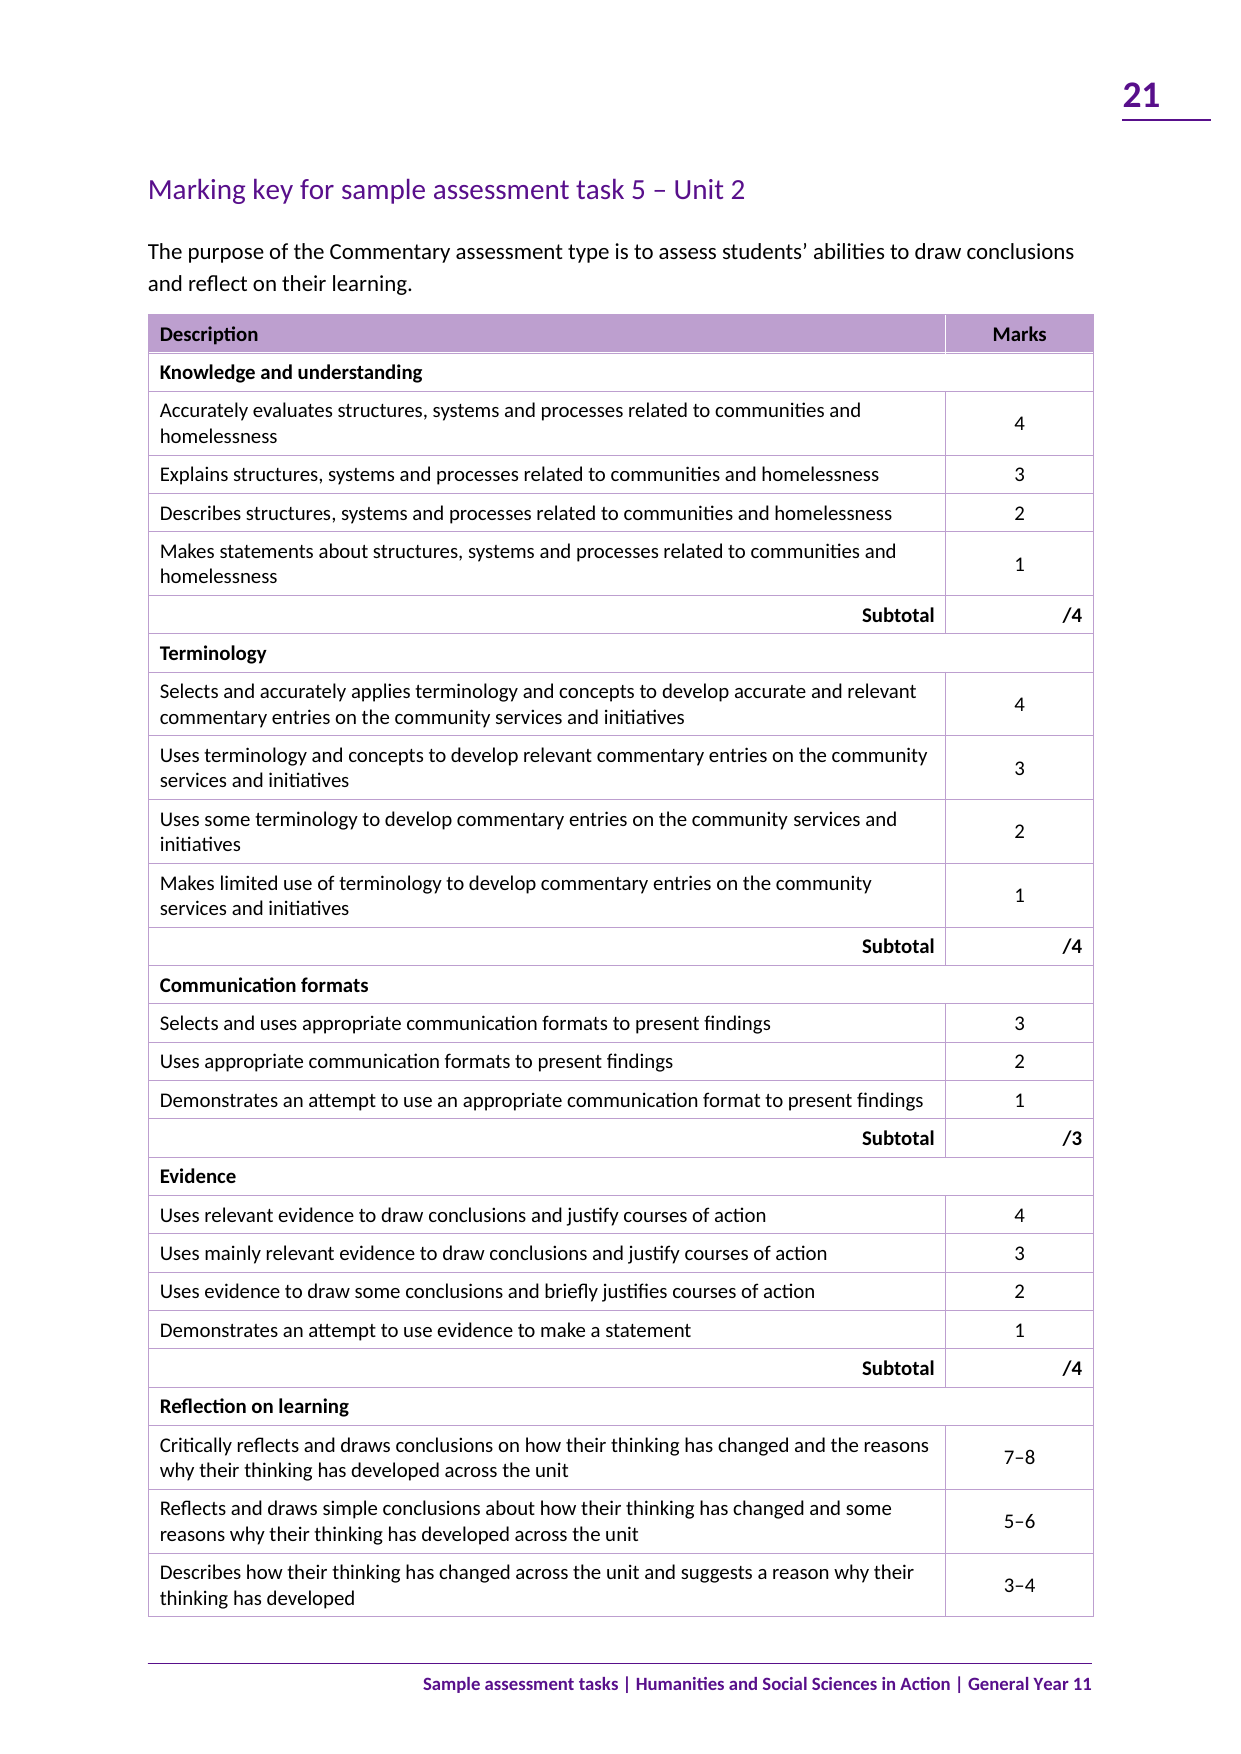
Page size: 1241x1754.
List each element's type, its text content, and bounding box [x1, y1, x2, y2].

subtitle Marking key for sample assessment task 5 – Unit 2 [148, 171, 1092, 207]
table_cell Describes structures, systems and processes related to communities and homelessness [149, 494, 945, 531]
table_cell Reflection on learning [149, 1388, 1093, 1425]
table_cell 7–8 [946, 1426, 1093, 1489]
table_cell Uses mainly relevant evidence to draw conclusions and justify courses of action [149, 1234, 945, 1272]
table_cell /4 [946, 596, 1093, 633]
text The purpose of the Commentary assessment type is to assess students’ abilities to draw conclusions and reflect on their learning. [148, 237, 1092, 297]
table_header Description [149, 315, 945, 352]
table_cell Evidence [149, 1158, 1093, 1195]
table_cell 4 [946, 673, 1093, 735]
table_cell Makes limited use of terminology to develop commentary entries on the community services and initiatives [149, 864, 945, 927]
table_cell Selects and uses appropriate communication formats to present findings [149, 1004, 945, 1042]
table_cell Accurately evaluates structures, systems and processes related to communities and homelessness [149, 392, 945, 454]
table_header Marks [946, 315, 1093, 352]
table_cell Subtotal [149, 928, 945, 965]
table_cell 2 [946, 800, 1093, 863]
table_cell Describes how their thinking has changed across the unit and suggests a reason why their thinking has developed [149, 1554, 945, 1616]
table_cell Uses evidence to draw some conclusions and briefly justifies courses of action [149, 1273, 945, 1310]
table_cell Uses terminology and concepts to develop relevant commentary entries on the community services and initiatives [149, 736, 945, 799]
table_cell Demonstrates an attempt to use evidence to make a statement [149, 1311, 945, 1348]
table_cell 4 [946, 392, 1093, 454]
table_cell Explains structures, systems and processes related to communities and homelessness [149, 456, 945, 493]
table_cell 3 [946, 1004, 1093, 1042]
table_cell Communication formats [149, 966, 1093, 1003]
table_cell Uses relevant evidence to draw conclusions and justify courses of action [149, 1196, 945, 1233]
table_cell /4 [946, 928, 1093, 965]
table_cell Makes statements about structures, systems and processes related to communities and homelessness [149, 532, 945, 595]
table_cell 2 [946, 1273, 1093, 1310]
table_cell Demonstrates an attempt to use an appropriate communication format to present findings [149, 1081, 945, 1118]
table_cell Subtotal [149, 596, 945, 633]
table_cell Terminology [149, 634, 1093, 672]
table_cell 3 [946, 736, 1093, 799]
table_cell 2 [946, 1043, 1093, 1080]
table_cell Knowledge and understanding [149, 354, 1093, 391]
table_cell Selects and accurately applies terminology and concepts to develop accurate and relevant commentary entries on the community services and initiatives [149, 673, 945, 735]
table_cell 1 [946, 1081, 1093, 1118]
table_cell Subtotal [149, 1119, 945, 1157]
table_cell /3 [946, 1119, 1093, 1157]
table_cell Reflects and draws simple conclusions about how their thinking has changed and some reasons why their thinking has developed across the unit [149, 1490, 945, 1552]
table_cell 2 [946, 494, 1093, 531]
table_cell 3 [946, 1234, 1093, 1272]
table_cell Subtotal [149, 1349, 945, 1387]
table_cell 5–6 [946, 1490, 1093, 1552]
table_cell 3–4 [946, 1554, 1093, 1616]
table_cell Critically reflects and draws conclusions on how their thinking has changed and the reasons why their thinking has developed across the unit [149, 1426, 945, 1489]
table_cell 4 [946, 1196, 1093, 1233]
table_cell 1 [946, 864, 1093, 927]
table_cell 1 [946, 1311, 1093, 1348]
table_cell 1 [946, 532, 1093, 595]
table_cell /4 [946, 1349, 1093, 1387]
table_cell Uses some terminology to develop commentary entries on the community services and initiatives [149, 800, 945, 863]
table_cell 3 [946, 456, 1093, 493]
table_cell Uses appropriate communication formats to present findings [149, 1043, 945, 1080]
